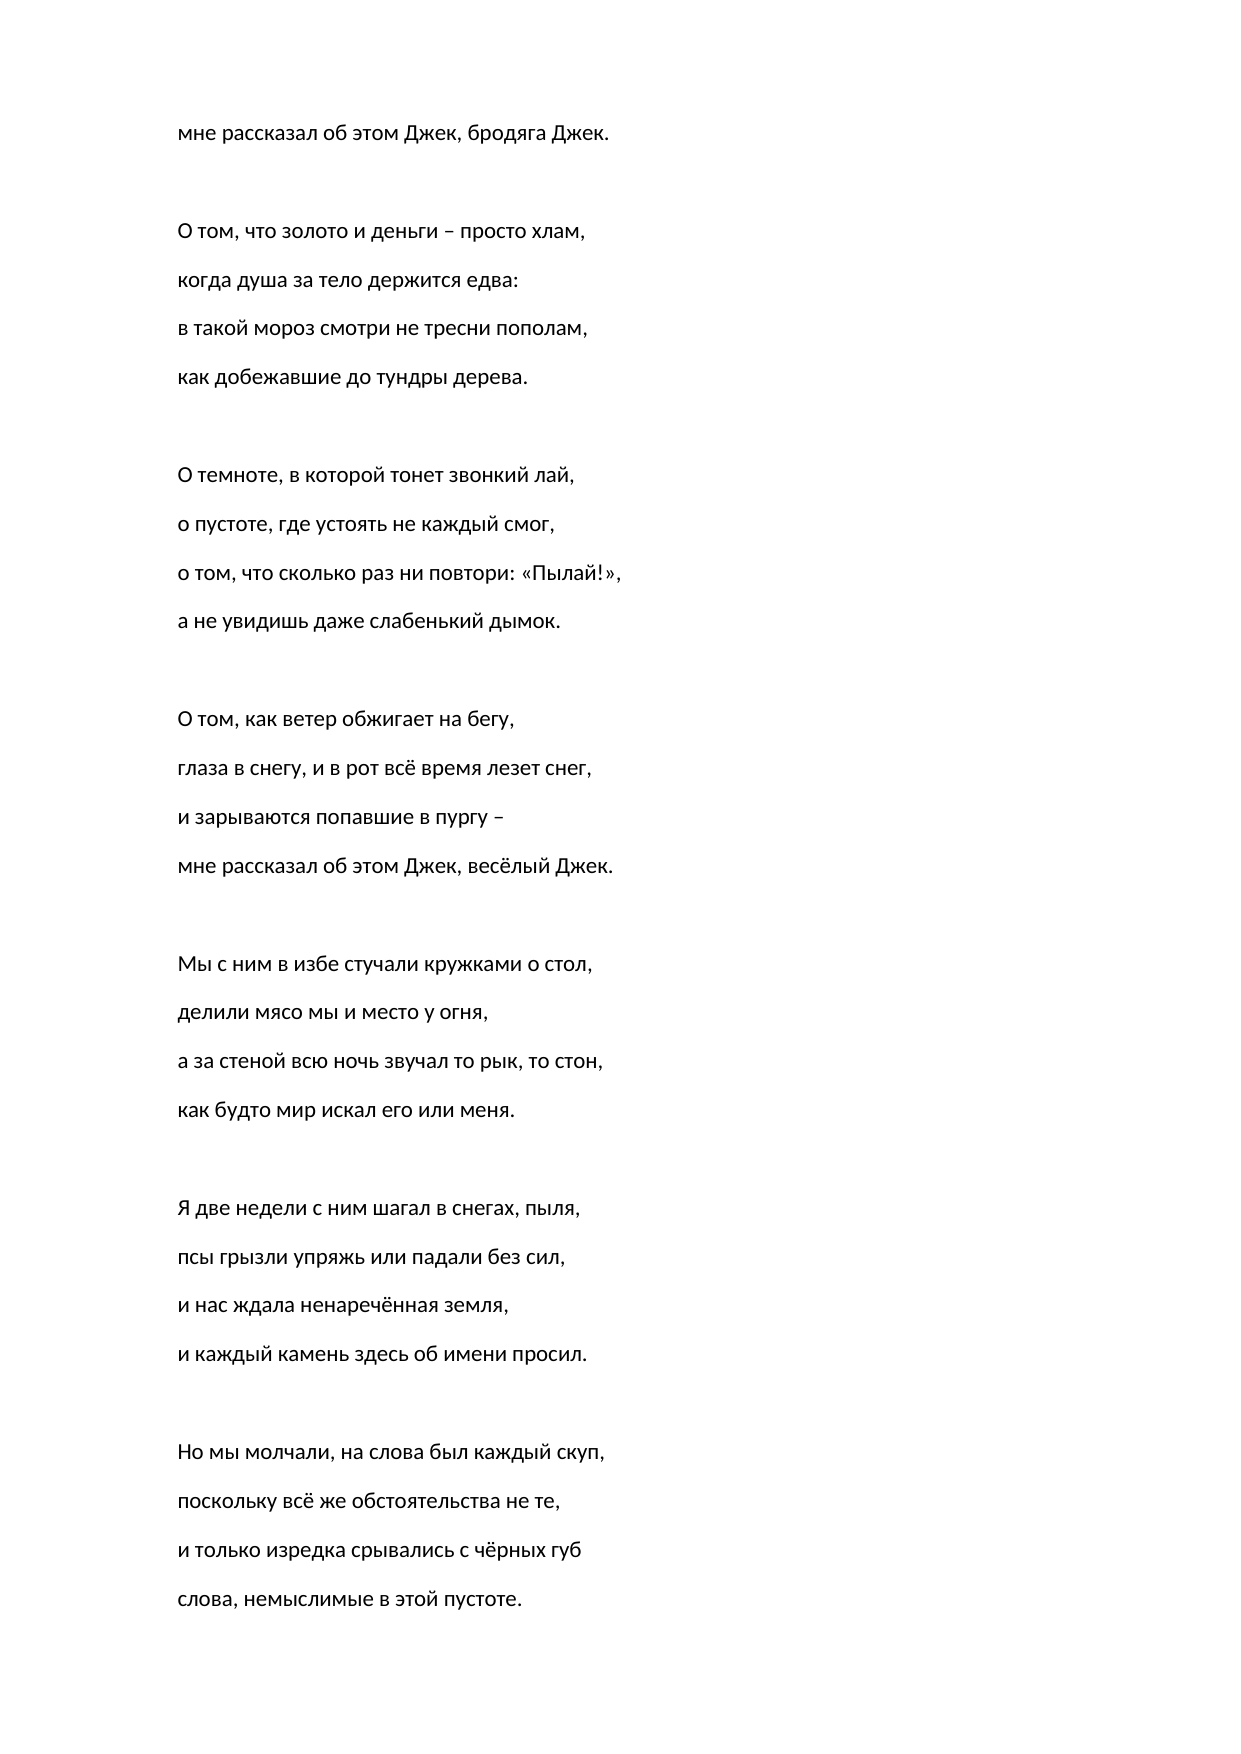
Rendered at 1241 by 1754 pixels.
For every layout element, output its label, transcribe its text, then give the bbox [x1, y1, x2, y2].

text О темноте, в которой тонет звонкий лай, [177, 460, 1152, 488]
text псы грызли упряжь или падали без сил, [177, 1242, 1152, 1270]
text Я две недели с ним шагал в снегах, пыля, [177, 1193, 1152, 1221]
text и зарываются попавшие в пургу – [177, 802, 1152, 830]
text делили мясо мы и место у огня, [177, 997, 1152, 1026]
text а не увидишь даже слабенький дымок. [177, 607, 1152, 635]
text глаза в снегу, и в рот всё время лезет снег, [177, 753, 1152, 781]
text Мы с ним в избе стучали кружками о стол, [177, 949, 1152, 977]
text о пустоте, где устоять не каждый смог, [177, 509, 1152, 537]
text как будто мир искал его или меня. [177, 1095, 1152, 1123]
text Но мы молчали, на слова был каждый скуп, [177, 1437, 1152, 1465]
text слова, немыслимые в этой пустоте. [177, 1584, 1152, 1612]
text поскольку всё же обстоятельства не те, [177, 1486, 1152, 1514]
text О том, что золото и деньги – просто хлам, [177, 216, 1152, 244]
text и нас ждала ненаречённая земля, [177, 1291, 1152, 1319]
text как добежавшие до тундры дерева. [177, 362, 1152, 390]
text О том, как ветер обжигает на бегу, [177, 704, 1152, 732]
text мне рассказал об этом Джек, бродяга Джек. [177, 118, 1152, 146]
text о том, что сколько раз ни повтори: «Пылай!», [177, 558, 1152, 586]
text мне рассказал об этом Джек, весёлый Джек. [177, 851, 1152, 879]
text в такой мороз смотри не тресни пополам, [177, 313, 1152, 342]
text а за стеной всю ночь звучал то рык, то стон, [177, 1046, 1152, 1074]
text и только изредка срывались с чёрных губ [177, 1535, 1152, 1563]
text когда душа за тело держится едва: [177, 265, 1152, 293]
text и каждый камень здесь об имени просил. [177, 1339, 1152, 1367]
